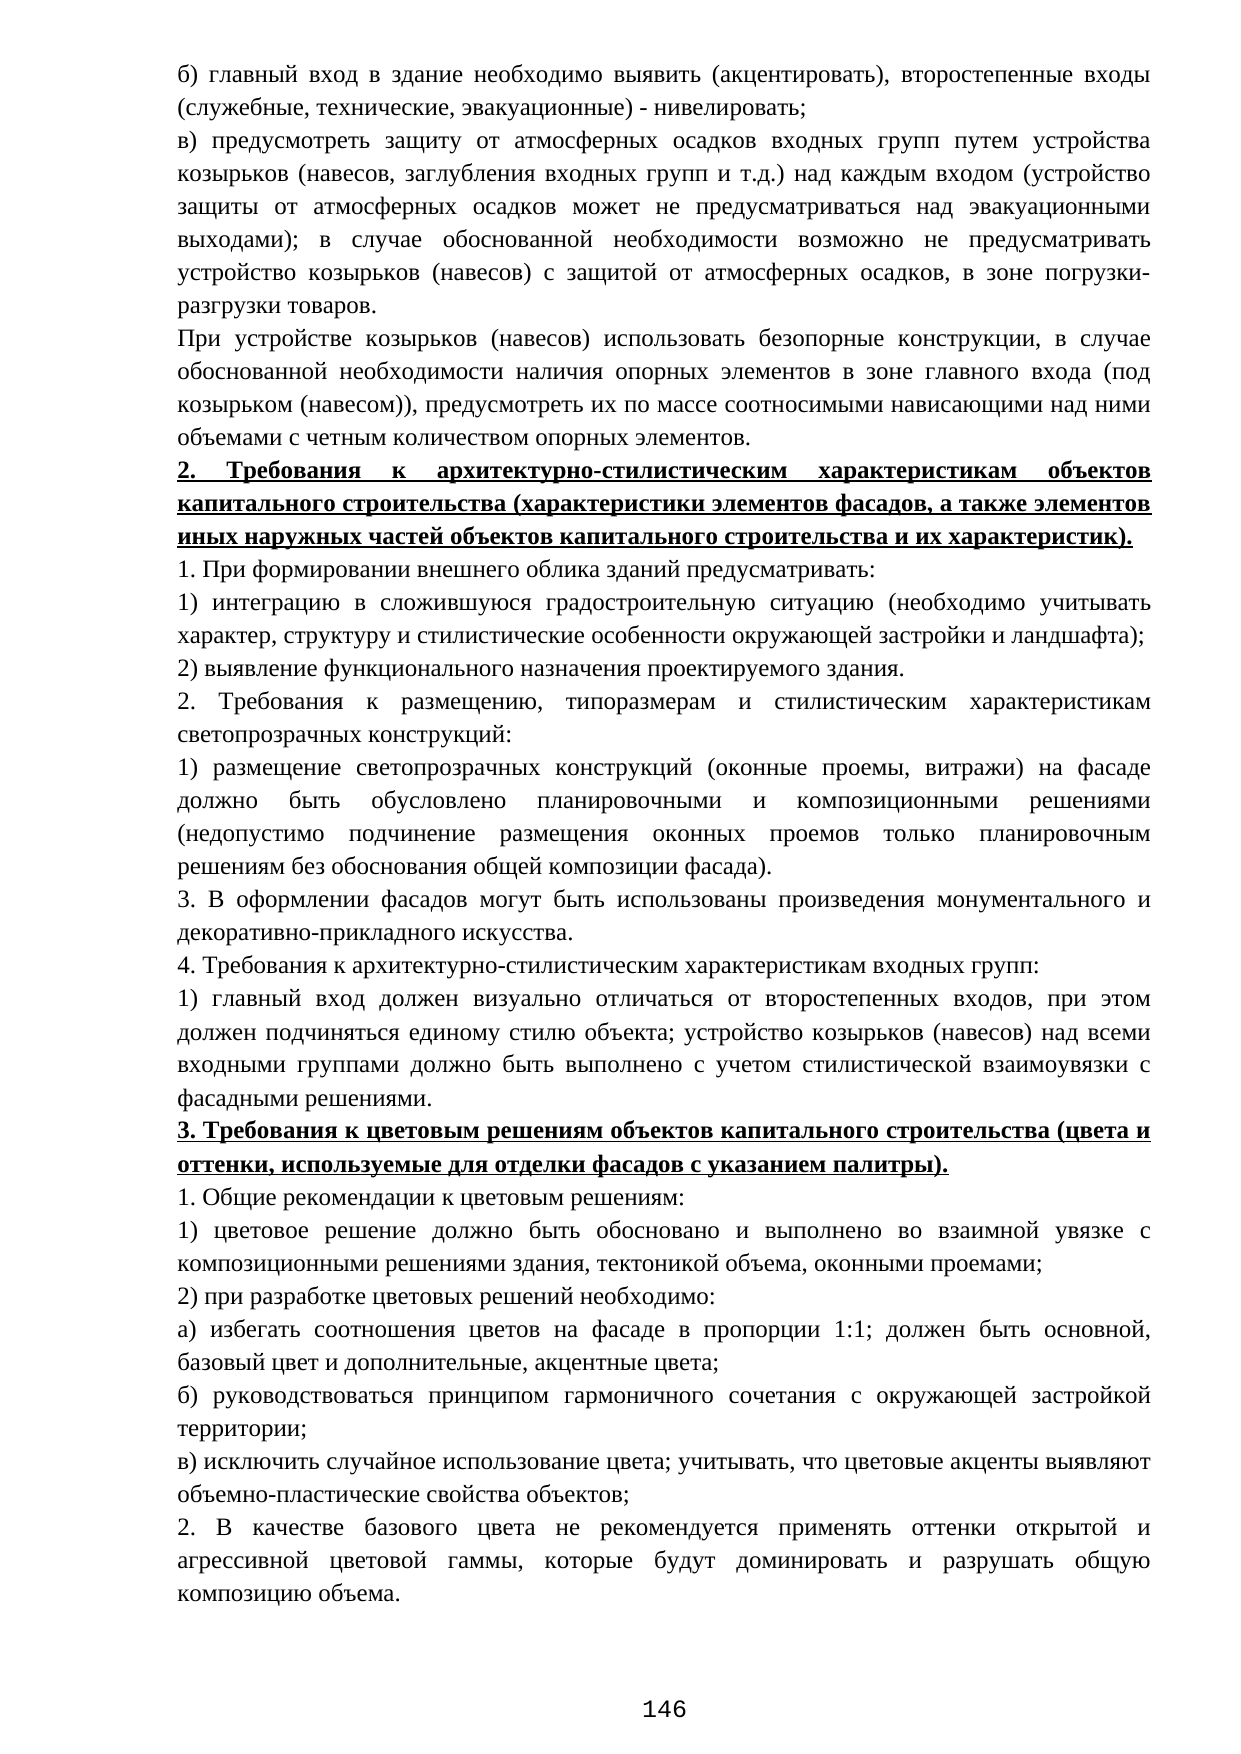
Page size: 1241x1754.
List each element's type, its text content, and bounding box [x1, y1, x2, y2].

text 2. Требования к размещению, типоразмерам и стилистическим характеристикам светопрозрачных конструкций: [177, 686, 1152, 748]
text 3. Требования к цветовым решениям объектов капитального строительства (цвета и оттенки, используемые для отделки фасадов с указанием палитры). [177, 1116, 1152, 1177]
text 4. Требования к архитектурно-стилистическим характеристикам входных групп: [177, 951, 1152, 979]
text а) избегать соотношения цветов на фасаде в пропорции 1:1; должен быть основной, базовый цвет и дополнительные, акцентные цвета; [177, 1314, 1152, 1376]
text в) предусмотреть защиту от атмосферных осадков входных групп путем устройства козырьков (навесов, заглубления входных групп и т.д.) над каждым входом (устройство защиты от атмосферных осадков может не предусматриваться над эвакуационными выходами); в случае обоснованной необходимости возможно не предусматривать устройство козырьков (навесов) с защитой от атмосферных осадков, в зоне погрузки-разгрузки товаров. [177, 125, 1152, 319]
text б) главный вход в здание необходимо выявить (акцентировать), второстепенные входы (служебные, технические, эвакуационные) - нивелировать; [177, 59, 1152, 121]
text 2. В качестве базового цвета не рекомендуется применять оттенки открытой и агрессивной цветовой гаммы, которые будут доминировать и разрушать общую композицию объема. [177, 1512, 1152, 1607]
text 1) цветовое решение должно быть обосновано и выполнено во взаимной увязке с композиционными решениями здания, тектоникой объема, оконными проемами; [177, 1215, 1152, 1276]
text 1) размещение светопрозрачных конструкций (оконные проемы, витражи) на фасаде должно быть обусловлено планировочными и композиционными решениями (недопустимо подчинение размещения оконных проемов только планировочным решениям без обоснования общей композиции фасада). [177, 752, 1152, 880]
text 2. Требования к архитектурно-стилистическим характеристикам объектов капитального строительства (характеристики элементов фасадов, а также элементов иных наружных частей объектов капитального строительства и их характеристик). [177, 515, 1152, 550]
text При устройстве козырьков (навесов) использовать безопорные конструкции, в случае обоснованной необходимости наличия опорных элементов в зоне главного входа (под козырьком (навесом)), предусмотреть их по массе соотносимыми нависающими над ними объемами с четным количеством опорных элементов. [177, 323, 1152, 451]
text 2. Требования к архитектурно-стилистическим характеристикам объектов капитального строительства (характеристики элементов фасадов, а также элементов иных наружных частей объектов капитального строительства и их характеристик). [177, 455, 1152, 480]
text 2. Требования к архитектурно-стилистическим характеристикам объектов капитального строительства (характеристики элементов фасадов, а также элементов иных наружных частей объектов капитального строительства и их характеристик). [177, 482, 1152, 513]
text 1. Общие рекомендации к цветовым решениям: [177, 1182, 1152, 1210]
text 1) главный вход должен визуально отличаться от второстепенных входов, при этом должен подчиняться единому стилю объекта; устройство козырьков (навесов) над всеми входными группами должно быть выполнено с учетом стилистической взаимоувязки с фасадными решениями. [177, 983, 1152, 1111]
text в) исключить случайное использование цвета; учитывать, что цветовые акценты выявляют объемно-пластические свойства объектов; [177, 1446, 1152, 1508]
text 1) интеграцию в сложившуюся градостроительную ситуацию (необходимо учитывать характер, структуру и стилистические особенности окружающей застройки и ландшафта); [177, 587, 1152, 649]
text 1. При формировании внешнего облика зданий предусматривать: [177, 554, 1152, 583]
text 2) при разработке цветовых решений необходимо: [177, 1281, 1152, 1309]
text 3. В оформлении фасадов могут быть использованы произведения монументального и декоративно-прикладного искусства. [177, 884, 1152, 946]
text б) руководствоваться принципом гармоничного сочетания с окружающей застройкой территории; [177, 1380, 1152, 1442]
text 2) выявление функционального назначения проектируемого здания. [177, 653, 1152, 682]
